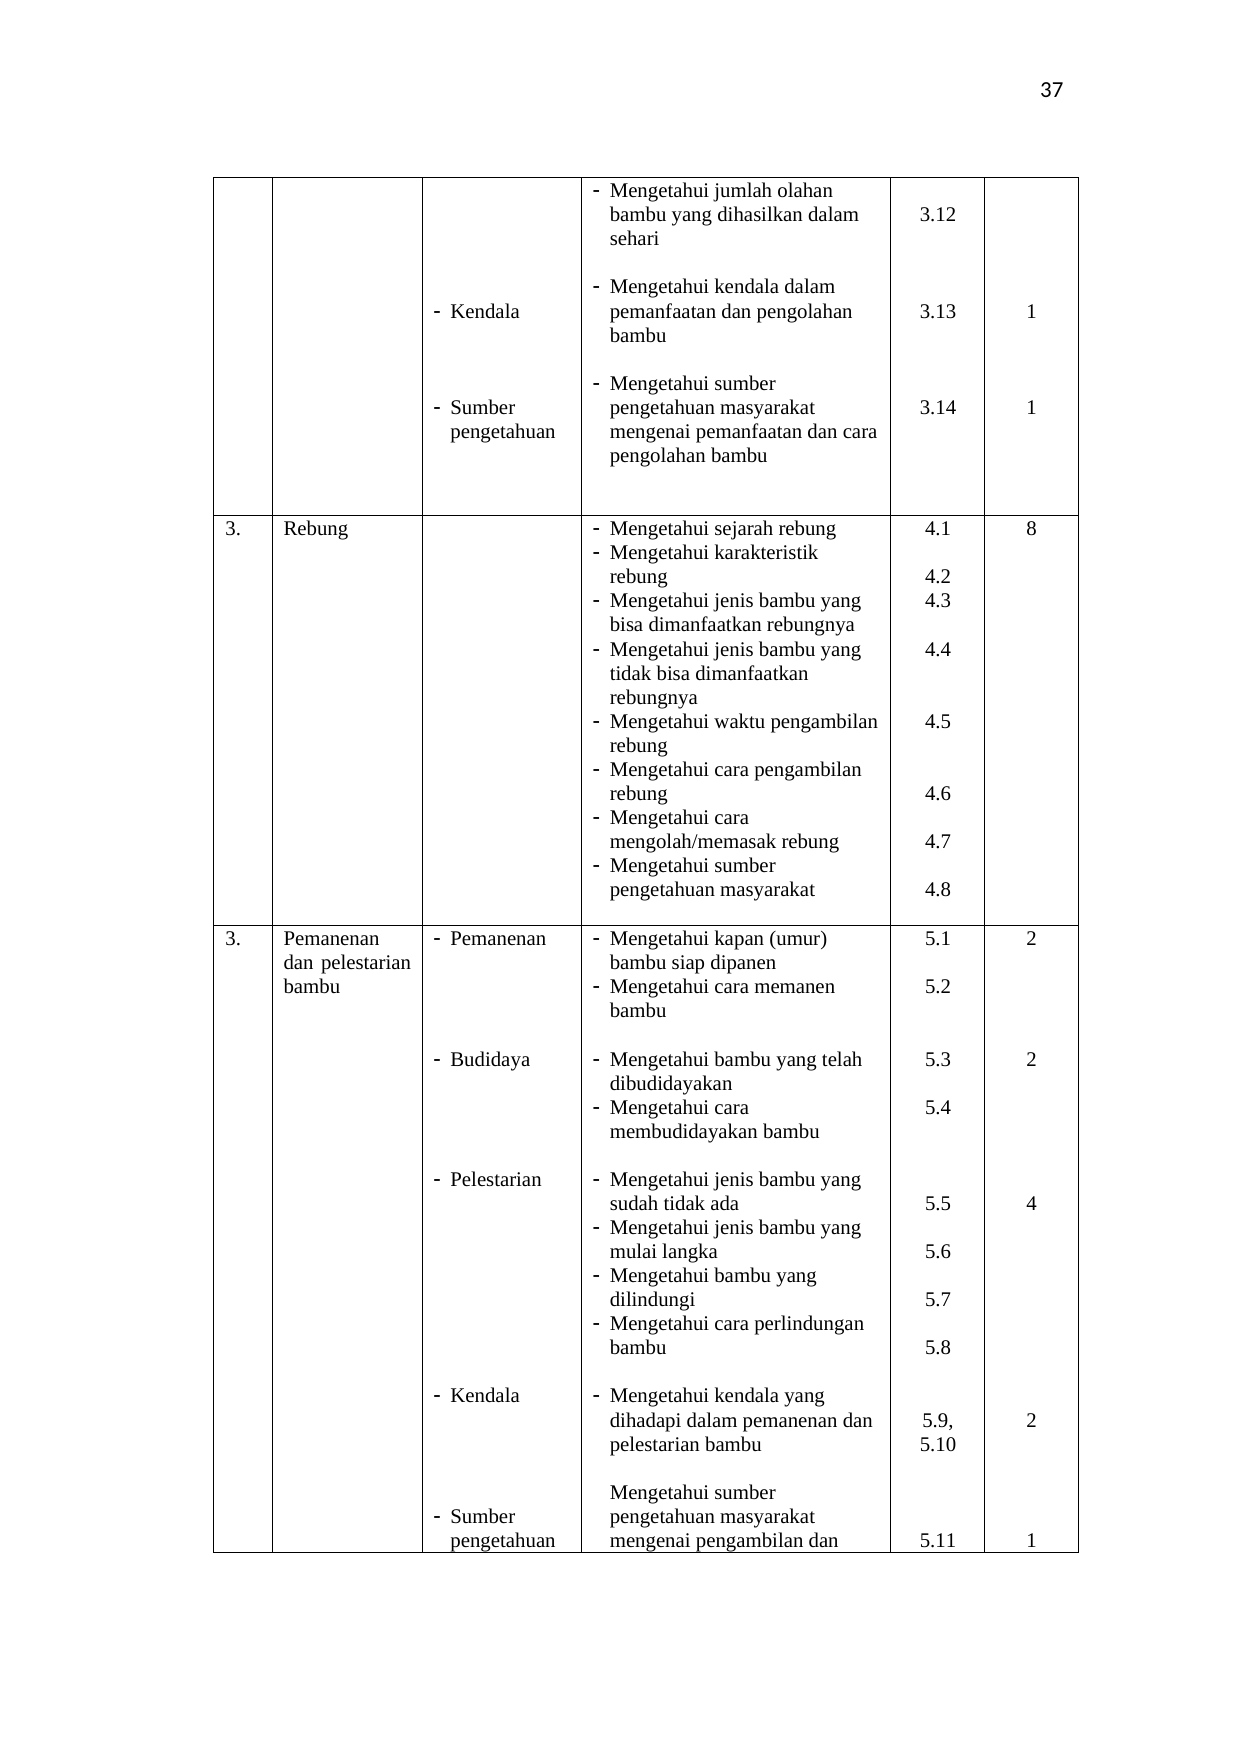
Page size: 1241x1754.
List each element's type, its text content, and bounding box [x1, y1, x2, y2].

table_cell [273, 178, 422, 515]
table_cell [273, 926, 422, 1552]
table_cell Mengetahui sejarah rebung Mengetahui karakteristik rebung Mengetahui jenis bambu yang bisa dimanfaatkan rebungnya Mengetahui jenis bambu yang tidak bisa dimanfaatkan rebungnya Mengetahui waktu pengambilan rebung Mengetahui cara pengambilan rebung Mengetahui cara mengolah/memasak rebung Mengetahui sumber pengetahuan masyarakat [582, 516, 890, 925]
table_cell 8 [985, 516, 1078, 925]
table_cell 4.1 4.2 4.3 4.4 4.5 4.6 4.7 4.8 [891, 516, 984, 925]
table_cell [423, 178, 581, 515]
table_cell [582, 926, 890, 1552]
table_cell 3. [214, 516, 272, 925]
table_cell 3. [214, 926, 272, 1552]
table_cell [891, 178, 984, 515]
table_cell Rebung [273, 516, 422, 925]
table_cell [582, 178, 890, 515]
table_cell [423, 926, 581, 1552]
table_cell 2 1 5 5 1 1 [985, 178, 1078, 515]
table_cell 2. [214, 178, 272, 515]
table_cell [423, 516, 581, 925]
table_cell 2 2 4 2 1 [985, 926, 1078, 1552]
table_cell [891, 926, 984, 1552]
